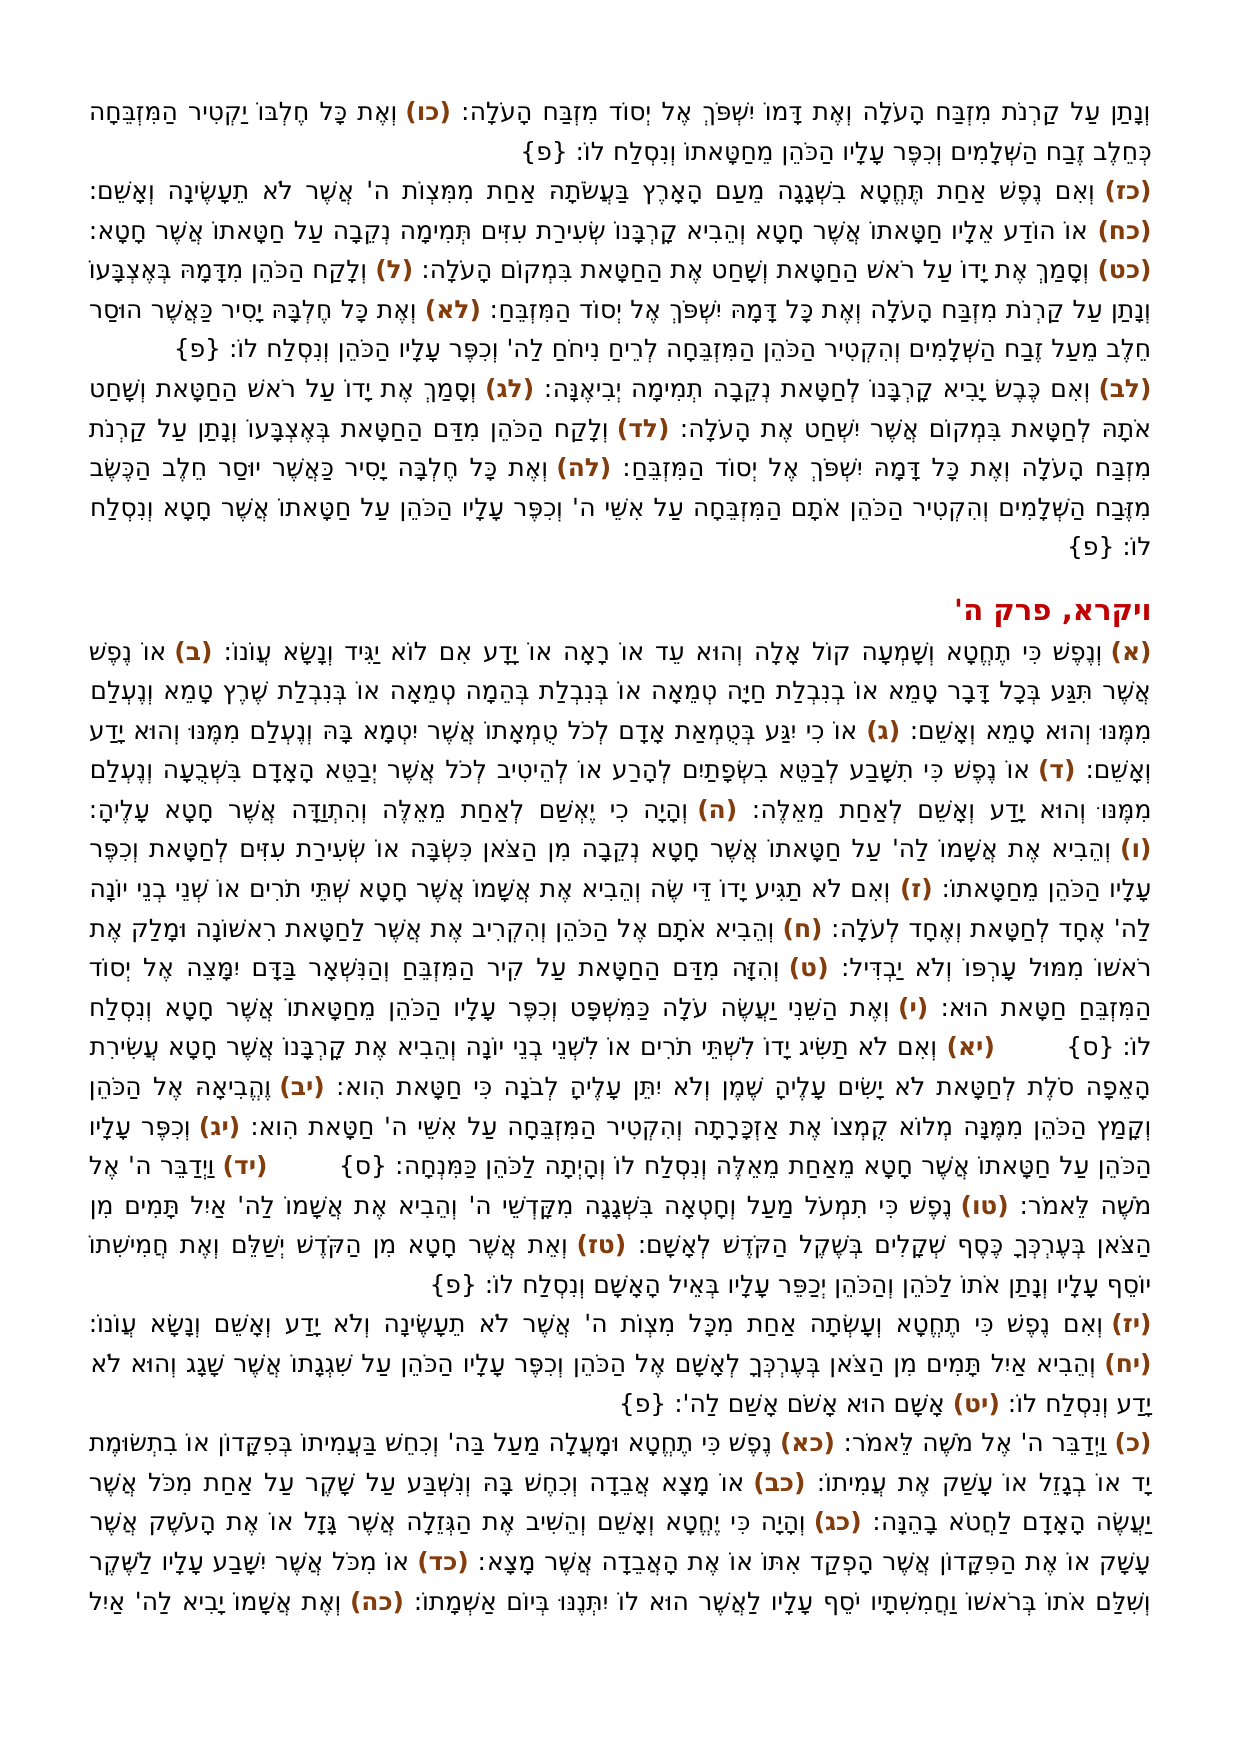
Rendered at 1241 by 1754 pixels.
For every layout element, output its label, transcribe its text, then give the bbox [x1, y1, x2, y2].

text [89, 89, 1152, 168]
text ויקרא, פרק ה' [89, 589, 1152, 628]
text (א) וְנֶפֶשׁ כִּי תֶחֱטָא וְשָׁמְעָה קוֹל אָלָה וְהוּא עֵד אוֹ רָאָה אוֹ יָדָע אִם לוֹא יַגִּיד וְנָשָׂא עֲוֹנוֹ: (ב) אוֹ נֶפֶשׁ אֲשֶׁר תִּגַּע בְּכָל דָּבָר טָמֵא אוֹ בְנִבְלַת חַיָּה טְמֵאָה אוֹ בְּנִבְלַת בְּהֵמָה טְמֵאָה אוֹ בְּנִבְלַת שֶׁרֶץ טָמֵא וְנֶעְלַם מִמֶּנּוּ וְהוּא טָמֵא וְאָשֵׁם: (ג) אוֹ כִי יִגַּע בְּטֻמְאַת אָדָם לְכֹל טֻמְאָתוֹ אֲשֶׁר יִטְמָא בָּהּ וְנֶעְלַם מִמֶּנּוּ וְהוּא יָדַע וְאָשֵׁם: (ד) אוֹ נֶפֶשׁ כִּי תִשָּׁבַע לְבַטֵּא בִשְׂפָתַיִם לְהָרַע אוֹ לְהֵיטִיב לְכֹל אֲשֶׁר יְבַטֵּא הָאָדָם בִּשְׁבֻעָה וְנֶעְלַם מִמֶּנּוּ וְהוּא יָדַע וְאָשֵׁם לְאַחַת מֵאֵלֶּה: (ה) וְהָיָה כִי יֶאְשַׁם לְאַחַת מֵאֵלֶּה וְהִתְוַדָּה אֲשֶׁר חָטָא עָלֶיהָ: (ו) וְהֵבִיא אֶת אֲשָׁמוֹ לַה' עַל חַטָּאתוֹ אֲשֶׁר חָטָא נְקֵבָה מִן הַצֹּאן כִּשְׂבָּה אוֹ שְׂעִירַת עִזִּים לְחַטָּאת וְכִפֶּר עָלָיו הַכֹּהֵן מֵחַטָּאתוֹ: (ז) וְאִם לֹא תַגִּיע יָדוֹ דֵּי שֶׂה וְהֵבִיא אֶת אֲשָׁמוֹ אֲשֶׁר חָטָא שְׁתֵּי תֹרִים אוֹ שְׁנֵי בְנֵי יוֹנָה לַה' אֶחָד לְחַטָּאת וְאֶחָד לְעֹלָה: (ח) וְהֵבִיא אֹתָם אֶל הַכֹּהֵן וְהִקְרִיב אֶת אֲשֶׁר לַחַטָּאת רִאשׁוֹנָה וּמָלַק אֶת רֹאשׁוֹ מִמּוּל עָרְפּוֹ וְלֹא יַבְדִּיל: (ט) וְהִזָּה מִדַּם הַחַטָּאת עַל קִיר הַמִּזְבֵּחַ וְהַנִּשְׁאָר בַּדָּם יִמָּצֵה אֶל יְסוֹד הַמִּזְבֵּחַ חַטָּאת הוּא: (י) וְאֶת הַשֵּׁנִי יַעֲשֶׂה עֹלָה כַּמִּשְׁפָּט וְכִפֶּר עָלָיו הַכֹּהֵן מֵחַטָּאתוֹ אֲשֶׁר חָטָא וְנִסְלַח לוֹ: {ס} (יא) וְאִם לֹא תַשִּׂיג יָדוֹ לִשְׁתֵּי תֹרִים אוֹ לִשְׁנֵי בְנֵי יוֹנָה וְהֵבִיא אֶת קָרְבָּנוֹ אֲשֶׁר חָטָא עֲשִׂירִת הָאֵפָה סֹלֶת לְחַטָּאת לֹא יָשִׂים עָלֶיהָ שֶׁמֶן וְלֹא יִתֵּן עָלֶיהָ לְבֹנָה כִּי חַטָּאת הִוא: (יב) וֶהֱבִיאָהּ אֶל הַכֹּהֵן וְקָמַץ הַכֹּהֵן מִמֶּנָּה מְלוֹא קֻמְצוֹ אֶת אַזְכָּרָתָה וְהִקְטִיר הַמִּזְבֵּחָה עַל אִשֵּׁי ה' חַטָּאת הִוא: (יג) וְכִפֶּר עָלָיו הַכֹּהֵן עַל חַטָּאתוֹ אֲשֶׁר חָטָא מֵאַחַת מֵאֵלֶּה וְנִסְלַח לוֹ וְהָיְתָה לַכֹּהֵן כַּמִּנְחָה: {ס} (יד) וַיְדַבֵּר ה' אֶל מֹשֶׁה לֵּאמֹר: (טו) נֶפֶשׁ כִּי תִמְעֹל מַעַל וְחָטְאָה בִּשְׁגָגָה מִקָּדְשֵׁי ה' וְהֵבִיא אֶת אֲשָׁמוֹ לַה' אַיִל תָּמִים מִן הַצֹּאן בְּעֶרְכְּךָ כֶּסֶף שְׁקָלִים בְּשֶׁקֶל הַקֹּדֶשׁ לְאָשָׁם: (טז) וְאֵת אֲשֶׁר חָטָא מִן הַקֹּדֶשׁ יְשַׁלֵּם וְאֶת חֲמִישִׁתוֹ יוֹסֵף עָלָיו וְנָתַן אֹתוֹ לַכֹּהֵן וְהַכֹּהֵן יְכַפֵּר עָלָיו בְּאֵיל הָאָשָׁם וְנִסְלַח לוֹ: {פ} [89, 628, 1152, 1301]
text (יז) וְאִם נֶפֶשׁ כִּי תֶחֱטָא וְעָשְׂתָה אַחַת מִכָּל מִצְוֹת ה' אֲשֶׁר לֹא תֵעָשֶׂינָה וְלֹא יָדַע וְאָשֵׁם וְנָשָׂא עֲוֹנוֹ: (יח) וְהֵבִיא אַיִל תָּמִים מִן הַצֹּאן בְּעֶרְכְּךָ לְאָשָׁם אֶל הַכֹּהֵן וְכִפֶּר עָלָיו הַכֹּהֵן עַל שִׁגְגָתוֹ אֲשֶׁר שָׁגָג וְהוּא לֹא יָדַע וְנִסְלַח לוֹ: (יט) אָשָׁם הוּא אָשֹׁם אָשַׁם לַה': {פ} [89, 1301, 1152, 1420]
text (לב) וְאִם כֶּבֶשׂ יָבִיא קָרְבָּנוֹ לְחַטָּאת נְקֵבָה תְמִימָה יְבִיאֶנָּה: (לג) וְסָמַךְ אֶת יָדוֹ עַל רֹאשׁ הַחַטָּאת וְשָׁחַט אֹתָהּ לְחַטָּאת בִּמְקוֹם אֲשֶׁר יִשְׁחַט אֶת הָעֹלָה: (לד) וְלָקַח הַכֹּהֵן מִדַּם הַחַטָּאת בְּאֶצְבָּעוֹ וְנָתַן עַל קַרְנֹת מִזְבַּח הָעֹלָה וְאֶת כָּל דָּמָהּ יִשְׁפֹּךְ אֶל יְסוֹד הַמִּזְבֵּחַ: (לה) וְאֶת כָּל חֶלְבָּה יָסִיר כַּאֲשֶׁר יוּסַר חֵלֶב הַכֶּשֶׂב מִזֶּבַח הַשְּׁלָמִים וְהִקְטִיר הַכֹּהֵן אֹתָם הַמִּזְבֵּחָה עַל אִשֵּׁי ה' וְכִפֶּר עָלָיו הַכֹּהֵן עַל חַטָּאתוֹ אֲשֶׁר חָטָא וְנִסְלַח לוֹ: {פ} [89, 366, 1152, 564]
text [89, 1420, 1152, 1618]
text (כז) וְאִם נֶפֶשׁ אַחַת תֶּחֱטָא בִשְׁגָגָה מֵעַם הָאָרֶץ בַּעֲשֹׂתָהּ אַחַת מִמִּצְוֹת ה' אֲשֶׁר לֹא תֵעָשֶׂינָה וְאָשֵׁם: (כח) אוֹ הוֹדַע אֵלָיו חַטָּאתוֹ אֲשֶׁר חָטָא וְהֵבִיא קָרְבָּנוֹ שְׂעִירַת עִזִּים תְּמִימָה נְקֵבָה עַל חַטָּאתוֹ אֲשֶׁר חָטָא: (כט) וְסָמַךְ אֶת יָדוֹ עַל רֹאשׁ הַחַטָּאת וְשָׁחַט אֶת הַחַטָּאת בִּמְקוֹם הָעֹלָה: (ל) וְלָקַח הַכֹּהֵן מִדָּמָהּ בְּאֶצְבָּעוֹ וְנָתַן עַל קַרְנֹת מִזְבַּח הָעֹלָה וְאֶת כָּל דָּמָהּ יִשְׁפֹּךְ אֶל יְסוֹד הַמִּזְבֵּחַ: (לא) וְאֶת כָּל חֶלְבָּהּ יָסִיר כַּאֲשֶׁר הוּסַר חֵלֶב מֵעַל זֶבַח הַשְּׁלָמִים וְהִקְטִיר הַכֹּהֵן הַמִּזְבֵּחָה לְרֵיחַ נִיחֹחַ לַה' וְכִפֶּר עָלָיו הַכֹּהֵן וְנִסְלַח לוֹ: {פ} [89, 168, 1152, 366]
